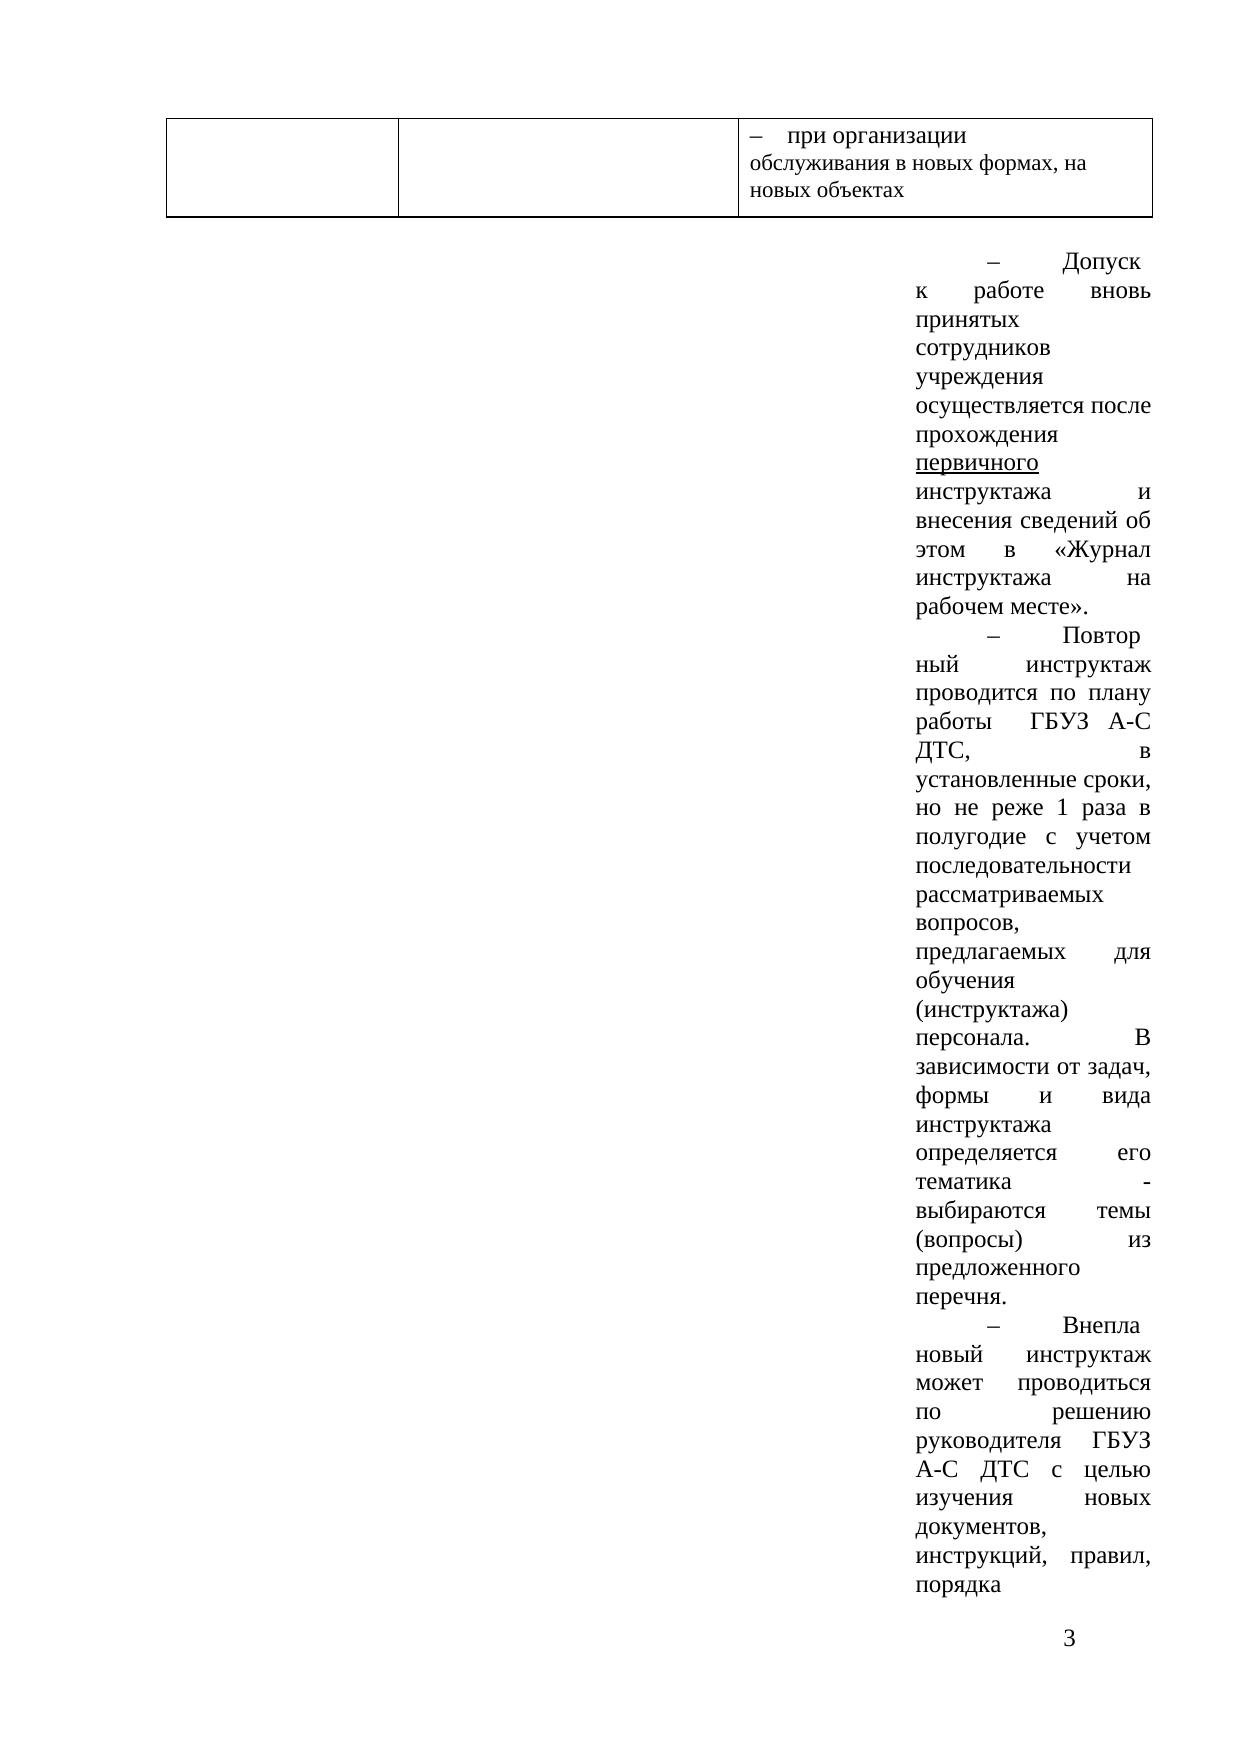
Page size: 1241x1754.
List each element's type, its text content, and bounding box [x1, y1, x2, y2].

table_cell при организации обслуживания в новых формах, на новых объектах [739, 119, 1152, 216]
table_cell [167, 119, 398, 216]
list Допуск к работе вновь принятых сотрудников учреждения осуществляется после прохождения первичного инструктажа и внесения сведений об этом в «Журнал инструктажа на рабочем месте». [915, 246, 1151, 620]
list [915, 1310, 1151, 1597]
table_cell [399, 119, 738, 216]
list Повторный инструктаж проводится по плану работы ГБУЗ А-С ДТС, в установленные сроки, но не реже 1 раза в полугодие с учетом последовательности рассматриваемых вопросов, предлагаемых для обучения (инструктажа) персонала. В зависимости от задач, формы и вида инструктажа определяется его тематика - выбираются темы (вопросы) из предложенного перечня. [915, 620, 1151, 1310]
